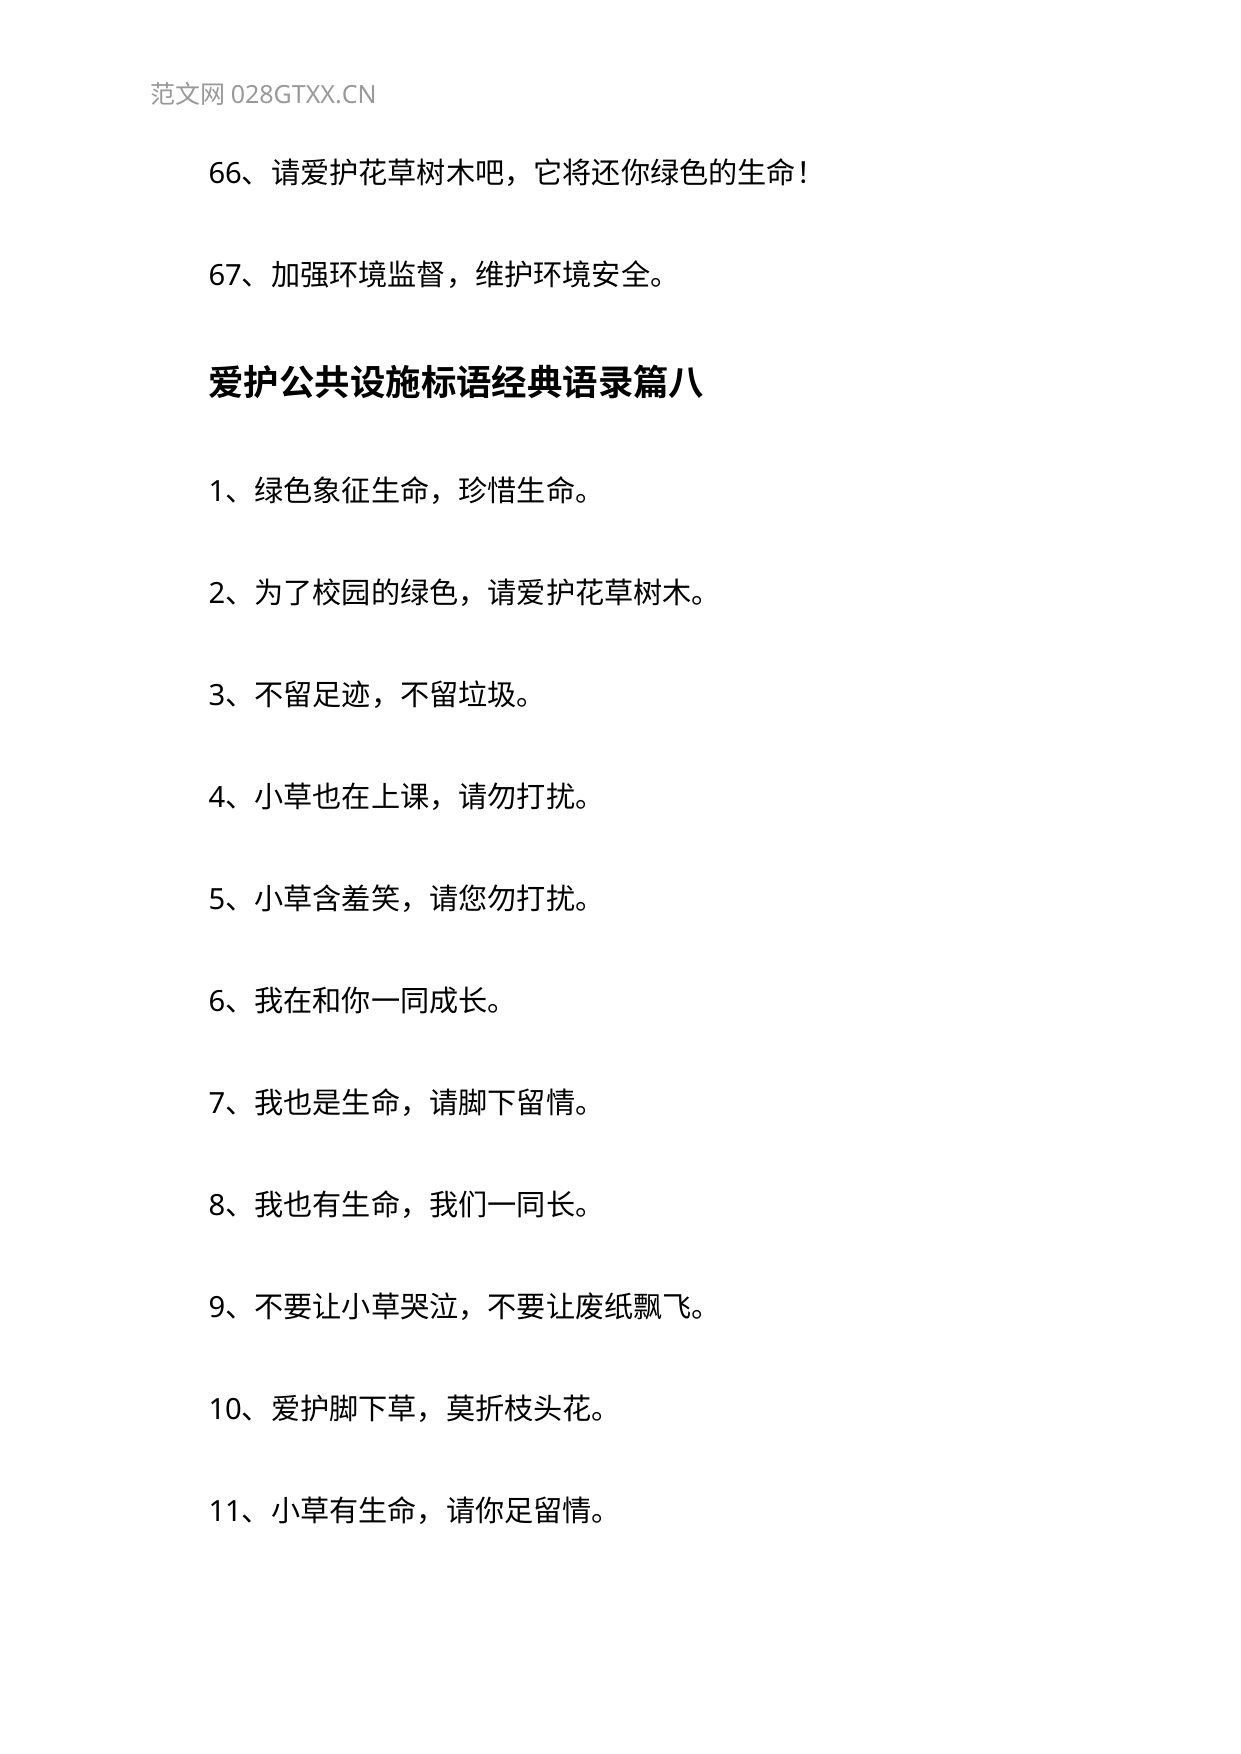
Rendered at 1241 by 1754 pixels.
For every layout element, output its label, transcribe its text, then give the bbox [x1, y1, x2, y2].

text 2、为了校园的绿色，请爱护花草树木。 [150, 569, 1090, 612]
text 7、我也是生命，请脚下留情。 [150, 1079, 1090, 1122]
text 10、爱护脚下草，莫折枝头花。 [150, 1385, 1090, 1428]
text 4、小草也在上课，请勿打扰。 [150, 773, 1090, 816]
text 1、绿色象征生命，珍惜生命。 [150, 467, 1090, 510]
text 8、我也有生命，我们一同长。 [150, 1181, 1090, 1224]
text 6、我在和你一同成长。 [150, 977, 1090, 1020]
text 3、不留足迹，不留垃圾。 [150, 671, 1090, 714]
text 9、不要让小草哭泣，不要让废纸飘飞。 [150, 1283, 1090, 1326]
text 11、小草有生命，请你足留情。 [150, 1487, 1090, 1529]
text 67、加强环境监督，维护环境安全。 [150, 252, 1090, 294]
text 66、请爱护花草树木吧，它将还你绿色的生命！ [150, 150, 1090, 192]
text 5、小草含羞笑，请您勿打扰。 [150, 875, 1090, 918]
text 爱护公共设施标语经典语录篇八 [150, 354, 1090, 405]
